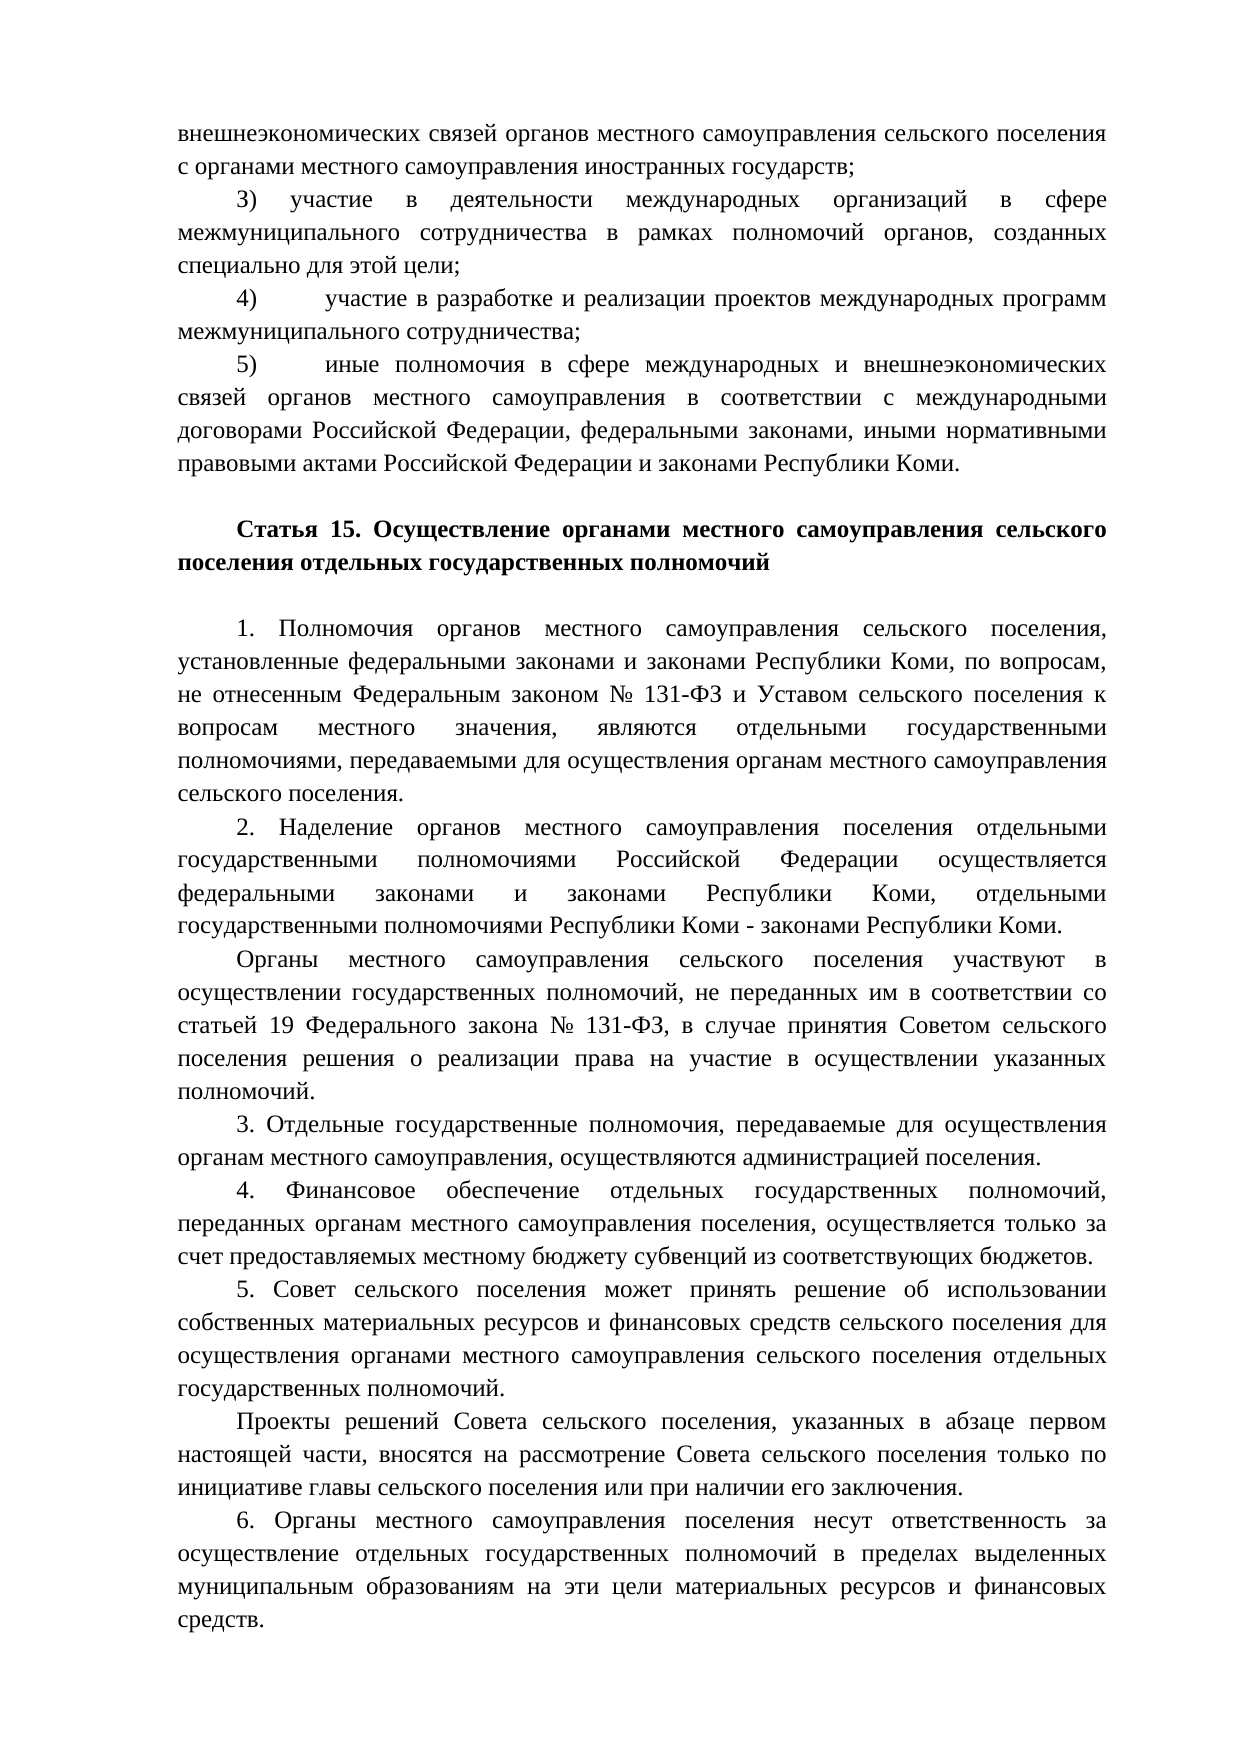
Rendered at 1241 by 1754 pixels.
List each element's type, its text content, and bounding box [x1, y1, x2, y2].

text 1. Полномочия органов местного самоуправления сельского поселения, установленные федеральными законами и законами Республики Коми, по вопросам, не отнесенным Федеральным законом № 131-ФЗ и Уставом сельского поселения к вопросам местного значения, являются отдельными государственными полномочиями, передаваемыми для осуществления органам местного самоуправления сельского поселения. [177, 613, 1107, 807]
text Органы местного самоуправления сельского поселения участвуют в осуществлении государственных полномочий, не переданных им в соответствии со статьей 19 Федерального закона № 131-ФЗ, в случае принятия Советом сельского поселения решения о реализации права на участие в осуществлении указанных полномочий. [177, 944, 1107, 1104]
text 4) участие в разработке и реализации проектов международных программ межмуниципального сотрудничества; [177, 283, 1107, 345]
text Статья 15. Осуществление органами местного самоуправления сельского поселения отдельных государственных полномочий [177, 514, 1107, 576]
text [177, 118, 1107, 180]
text 2. Наделение органов местного самоуправления поселения отдельными государственными полномочиями Российской Федерации осуществляется федеральными законами и законами Республики Коми, отдельными государственными полномочиями Республики Коми - законами Республики Коми. [177, 812, 1107, 939]
text З) участие в деятельности международных организаций в сфере межмуниципального сотрудничества в рамках полномочий органов, созданных специально для этой цели; [177, 184, 1107, 279]
text Проекты решений Совета сельского поселения, указанных в абзаце первом настоящей части, вносятся на рассмотрение Совета сельского поселения только по инициативе главы сельского поселения или при наличии его заключения. [177, 1406, 1107, 1501]
text 5. Совет сельского поселения может принять решение об использовании собственных материальных ресурсов и финансовых средств сельского поселения для осуществления органами местного самоуправления сельского поселения отдельных государственных полномочий. [177, 1274, 1107, 1402]
text 4. Финансовое обеспечение отдельных государственных полномочий, переданных органам местного самоуправления поселения, осуществляется только за счет предоставляемых местному бюджету субвенций из соответствующих бюджетов. [177, 1175, 1107, 1269]
text 6. Органы местного самоуправления поселения несут ответственность за осуществление отдельных государственных полномочий в пределах выделенных муниципальным образованиям на эти цели материальных ресурсов и финансовых средств. [177, 1505, 1107, 1633]
text 3. Отдельные государственные полномочия, передаваемые для осуществления органам местного самоуправления, осуществляются администрацией поселения. [177, 1109, 1107, 1171]
text 5) иные полномочия в сфере международных и внешнеэкономических связей органов местного самоуправления в соответствии с международными договорами Российской Федерации, федеральными законами, иными нормативными правовыми актами Российской Федерации и законами Республики Коми. [177, 349, 1107, 477]
